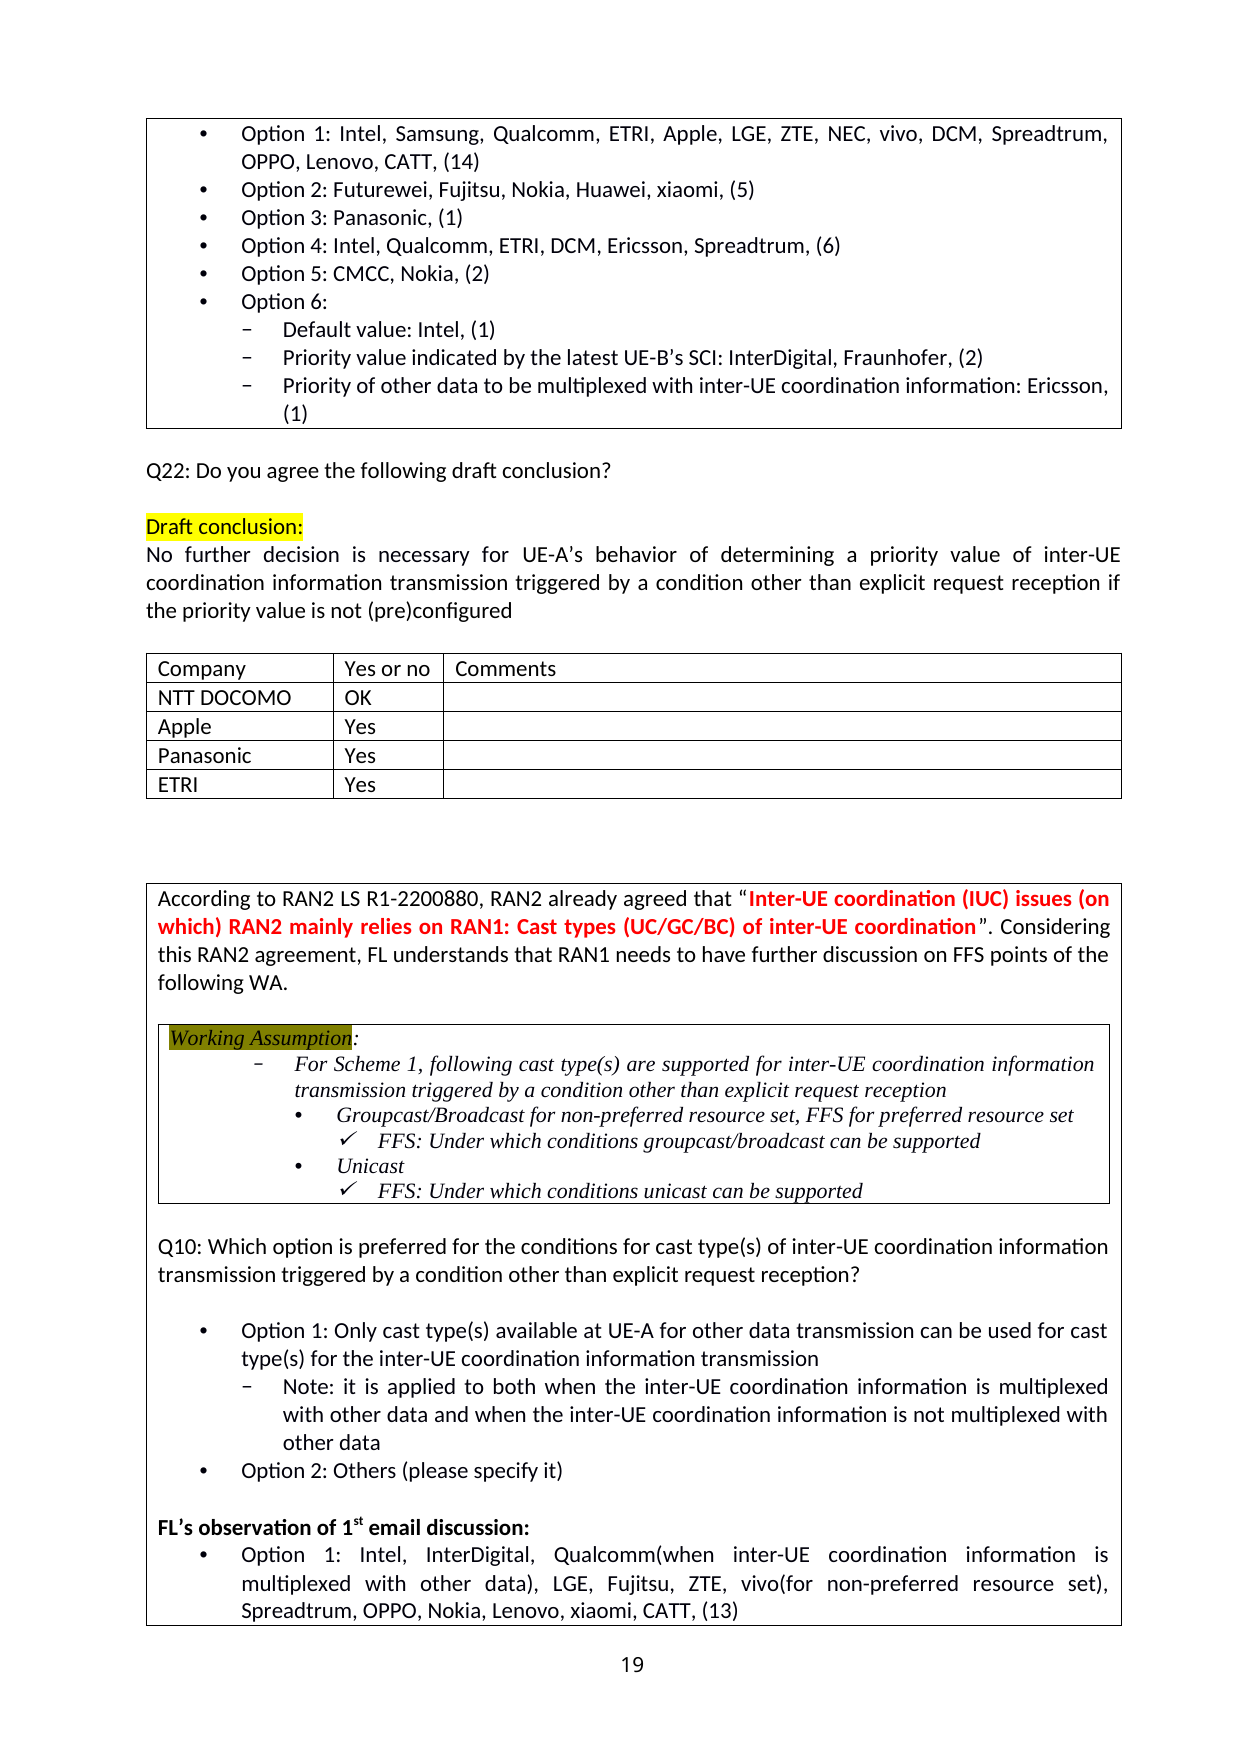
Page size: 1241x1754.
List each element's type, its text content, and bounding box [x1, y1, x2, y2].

table_header Yes or no [334, 654, 443, 682]
table_cell ETRI [147, 770, 333, 798]
table_cell NTT DOCOMO [147, 683, 333, 711]
table_cell [444, 770, 1121, 798]
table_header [147, 884, 1121, 1625]
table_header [147, 119, 1121, 427]
text Draft conclusion: [146, 512, 1122, 541]
table_cell [444, 741, 1121, 769]
table_cell Yes [334, 712, 443, 740]
text Q22: Do you agree the following draft conclusion? [146, 456, 1122, 484]
table_cell Panasonic [147, 741, 333, 769]
table_cell OK [334, 683, 443, 711]
table_cell Yes [334, 741, 443, 769]
table_cell Yes [334, 770, 443, 798]
text No further decision is necessary for UE-A’s behavior of determining a priority value of inter-UE coordination information transmission triggered by a condition other than explicit request reception if the priority value is not (pre)configured [146, 541, 1122, 624]
table_cell [444, 712, 1121, 740]
table_header Company [147, 654, 333, 682]
table_cell [444, 683, 1121, 711]
table_header Comments [444, 654, 1121, 682]
table_cell Apple [147, 712, 333, 740]
